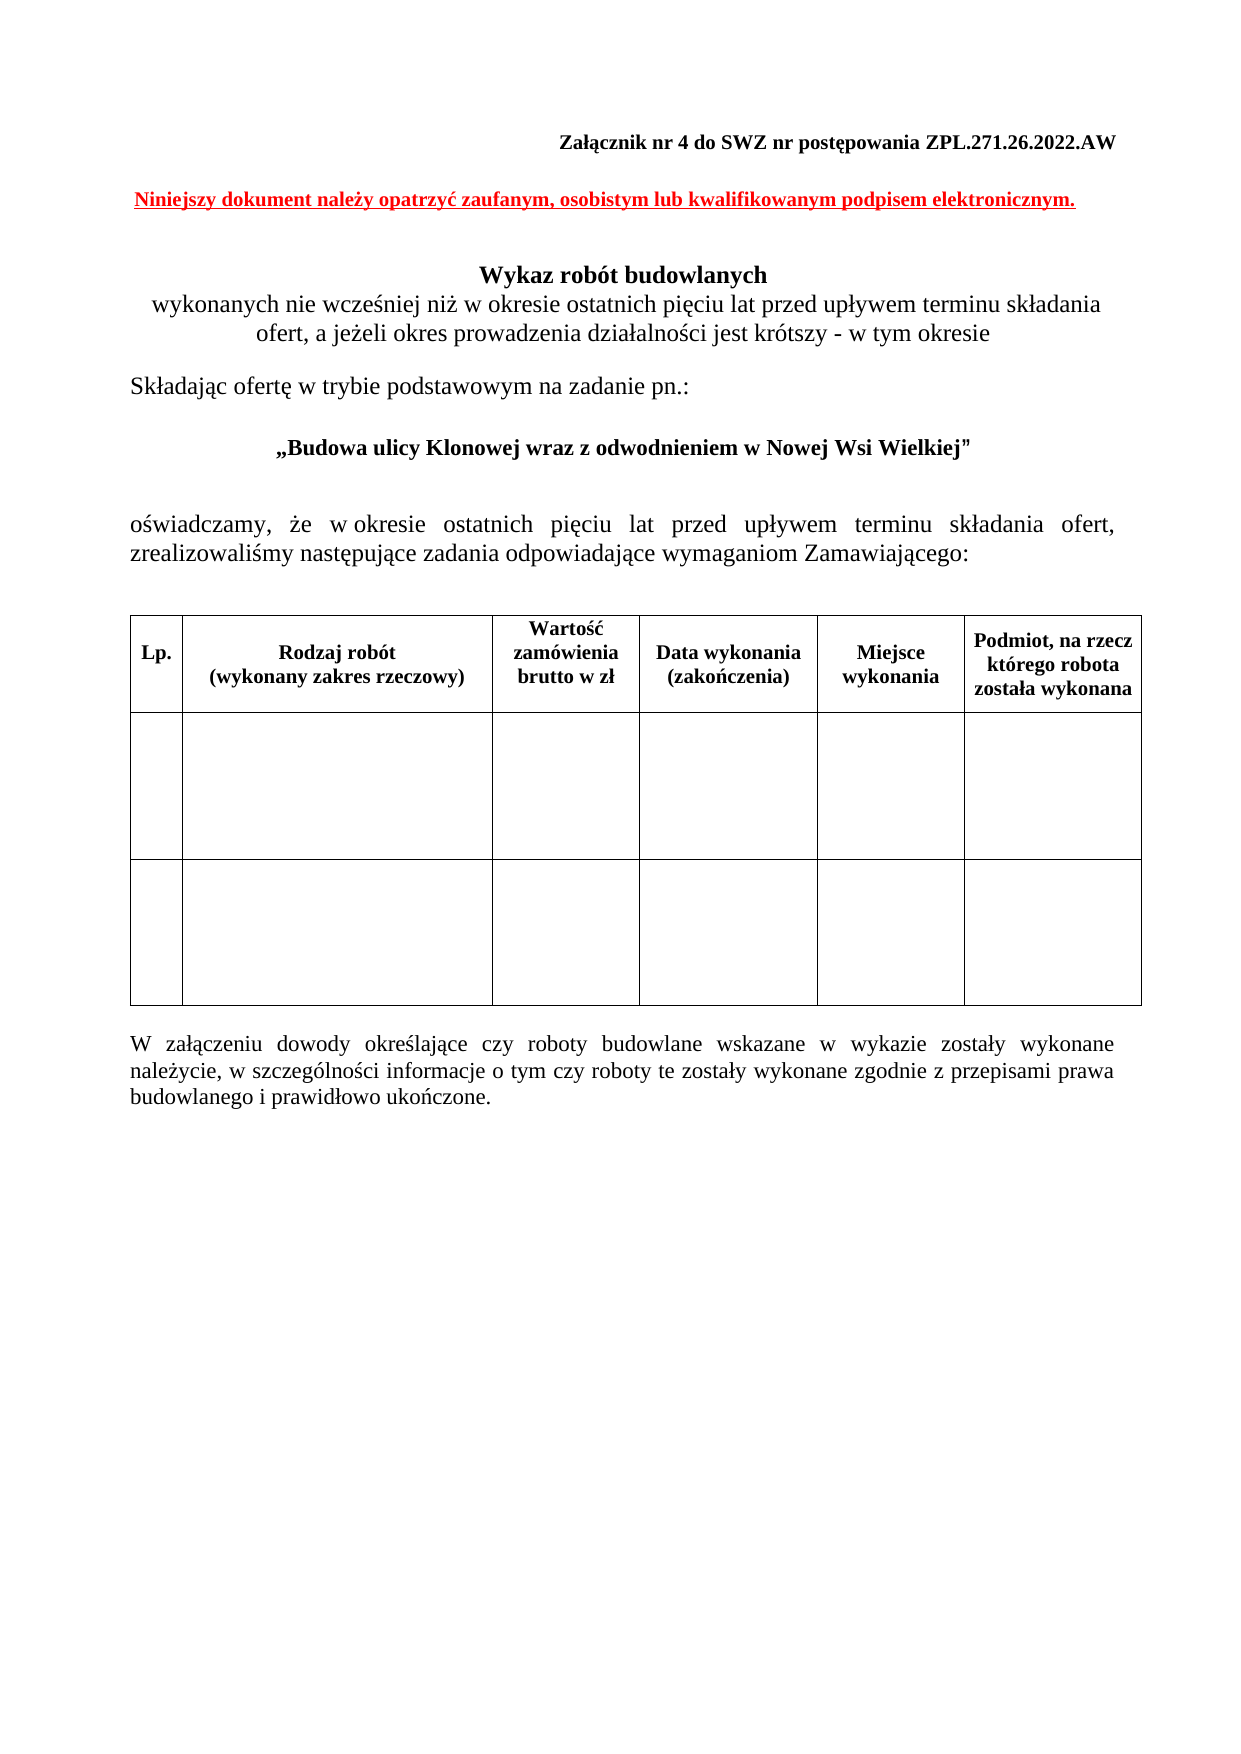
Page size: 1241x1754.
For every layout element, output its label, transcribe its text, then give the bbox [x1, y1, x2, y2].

text oświadczamy, że w okresie ostatnich pięciu lat przed upływem terminu składania ofert, zrealizowaliśmy następujące zadania odpowiadające wymaganiom Zamawiającego: [130, 509, 1116, 567]
table_cell [818, 713, 964, 859]
table_cell [493, 713, 639, 859]
table_header Miejsce wykonania [818, 616, 964, 712]
subtitle wykonanych nie wcześniej niż w okresie ostatnich pięciu lat przed upływem terminu składania ofert, a jeżeli okres prowadzenia działalności jest krótszy - w tym okresie [130, 289, 1116, 347]
table_header Podmiot, na rzecz którego robota została wykonana [965, 616, 1141, 712]
table_cell [131, 860, 182, 1005]
text Składając ofertę w trybie podstawowym na zadanie pn.: [130, 371, 1116, 399]
table_cell [640, 713, 817, 859]
table_cell [640, 860, 817, 1005]
table_cell [131, 713, 182, 859]
table_cell [493, 860, 639, 1005]
table_header Rodzaj robót (wykonany zakres rzeczowy) [183, 616, 492, 712]
table_header Wartość zamówienia brutto w zł [493, 616, 639, 712]
table_cell [965, 713, 1141, 859]
table_cell [183, 713, 492, 859]
text Niniejszy dokument należy opatrzyć zaufanym, osobistym lub kwalifikowanym podpisem elektronicznym. [130, 187, 1116, 211]
subtitle Wykaz robót budowlanych [130, 260, 1116, 289]
text Załącznik nr 4 do SWZ nr postępowania ZPL.271.26.2022.AW [130, 130, 1116, 154]
table_cell [965, 860, 1141, 1005]
table_header Data wykonania (zakończenia) [640, 616, 817, 712]
table_cell [183, 860, 492, 1005]
table_cell [818, 860, 964, 1005]
table_header Lp. [131, 616, 182, 712]
text „Budowa ulicy Klonowej wraz z odwodnieniem w Nowej Wsi Wielkiej” [130, 434, 1116, 460]
text W załączeniu dowody określające czy roboty budowlane wskazane w wykazie zostały wykonane należycie, w szczególności informacje o tym czy roboty te zostały wykonane zgodnie z przepisami prawa budowlanego i prawidłowo ukończone. [130, 1030, 1116, 1109]
